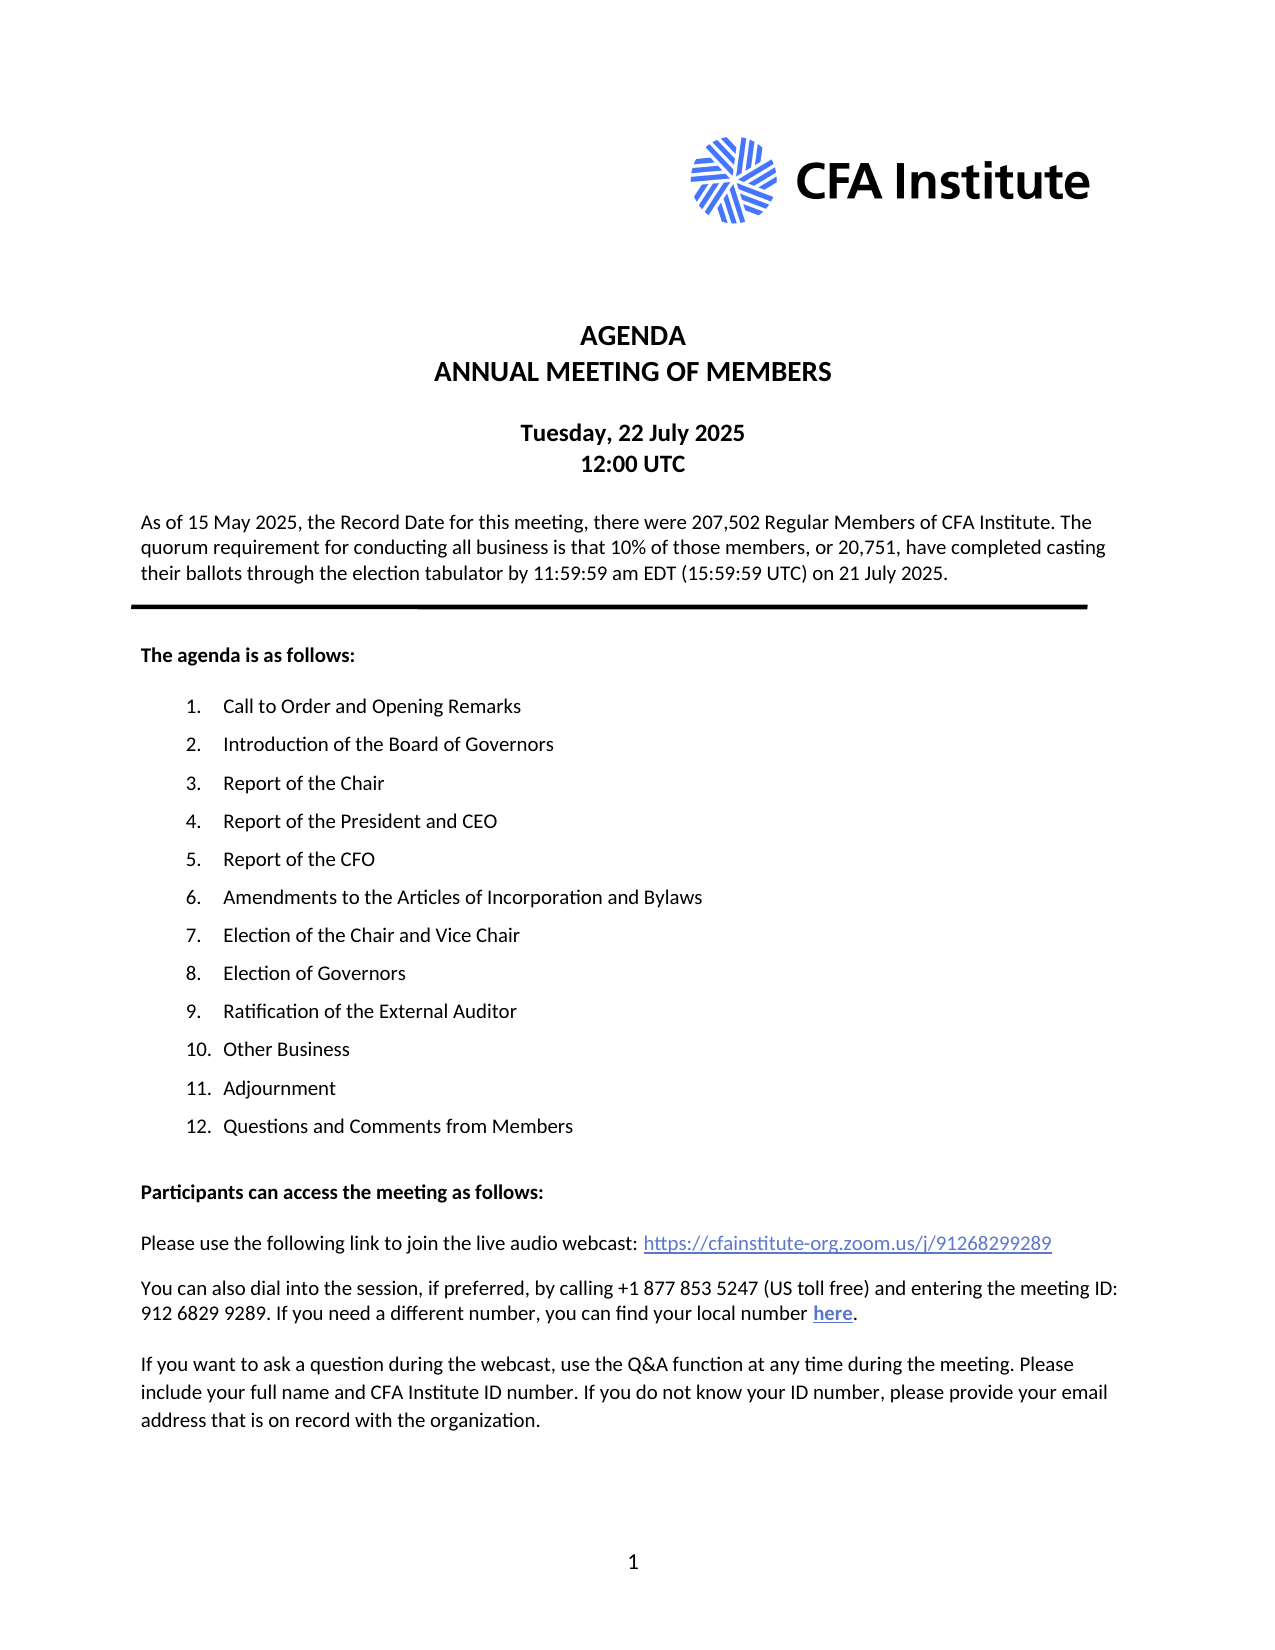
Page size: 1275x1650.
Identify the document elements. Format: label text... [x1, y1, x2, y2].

title Tuesday, 22 July 2025 [141, 417, 1125, 448]
title The agenda is as follows: [141, 643, 1125, 668]
text Participants can access the meeting as follows: [141, 1178, 1125, 1205]
title Ratification of the External Auditor [186, 998, 1125, 1024]
title Election of Governors [186, 960, 1125, 986]
title Introduction of the Board of Governors [186, 732, 1125, 757]
title Report of the CFO [186, 846, 1125, 871]
title As of 15 May 2025, the Record Date for this meeting, there were 207,502 Regular Members of CFA Institute. The quorum requirement for conducting all business is that 10% of those members, or 20,751, have completed casting their ballots through the election tabulator by 11:59:59 am EDT (15:59:59 UTC) on 21 July 2025. [141, 509, 1125, 585]
title Election of the Chair and Vice Chair [186, 922, 1125, 948]
title 12:00 UTC [141, 448, 1125, 478]
title AGENDA [141, 317, 1125, 353]
title Other Business [186, 1037, 1125, 1062]
title Call to Order and Opening Remarks [186, 693, 1125, 719]
title Report of the Chair [186, 770, 1125, 795]
title Report of the President and CEO [186, 808, 1125, 833]
title Adjournment [186, 1075, 1125, 1100]
title Questions and Comments from Members [186, 1113, 1125, 1138]
picture [654, 100, 1125, 260]
text Please use the following link to join the live audio webcast: https://cfainstitute-org.zoom.us/j/91268299289 [141, 1231, 1125, 1256]
title Amendments to the Articles of Incorporation and Bylaws [186, 884, 1125, 909]
text If you want to ask a question during the webcast, use the Q&A function at any time during the meeting. Please include your full name and CFA Institute ID number. If you do not know your ID number, please provide your email address that is on record with the organization. [141, 1351, 1125, 1432]
title Annual Meeting of Members [141, 353, 1125, 388]
text You can also dial into the session, if preferred, by calling +1 877 853 5247 (US toll free) and entering the meeting ID: 912 6829 9289. If you need a different number, you can find your local number here. [141, 1275, 1125, 1326]
